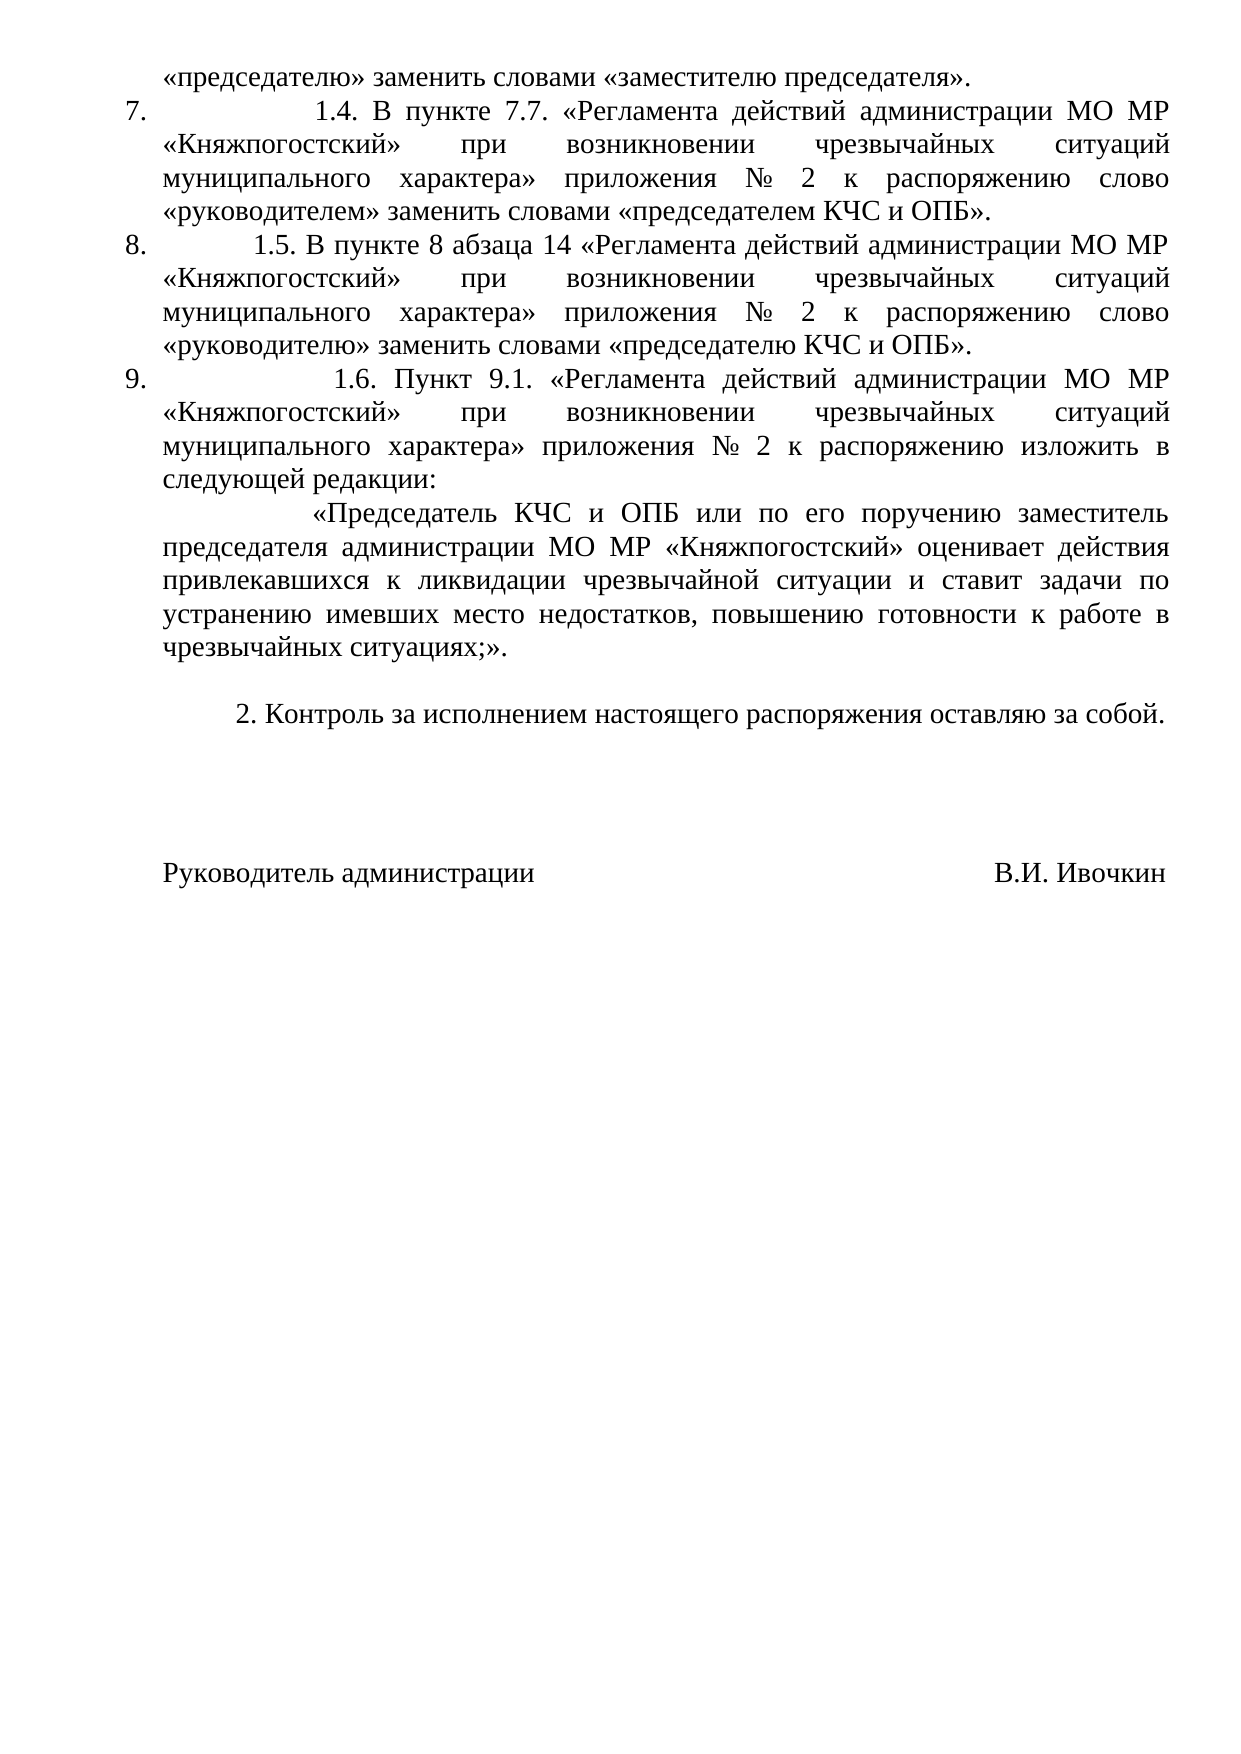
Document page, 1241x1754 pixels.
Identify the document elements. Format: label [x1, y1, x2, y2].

table_header [151, 59, 1182, 1660]
